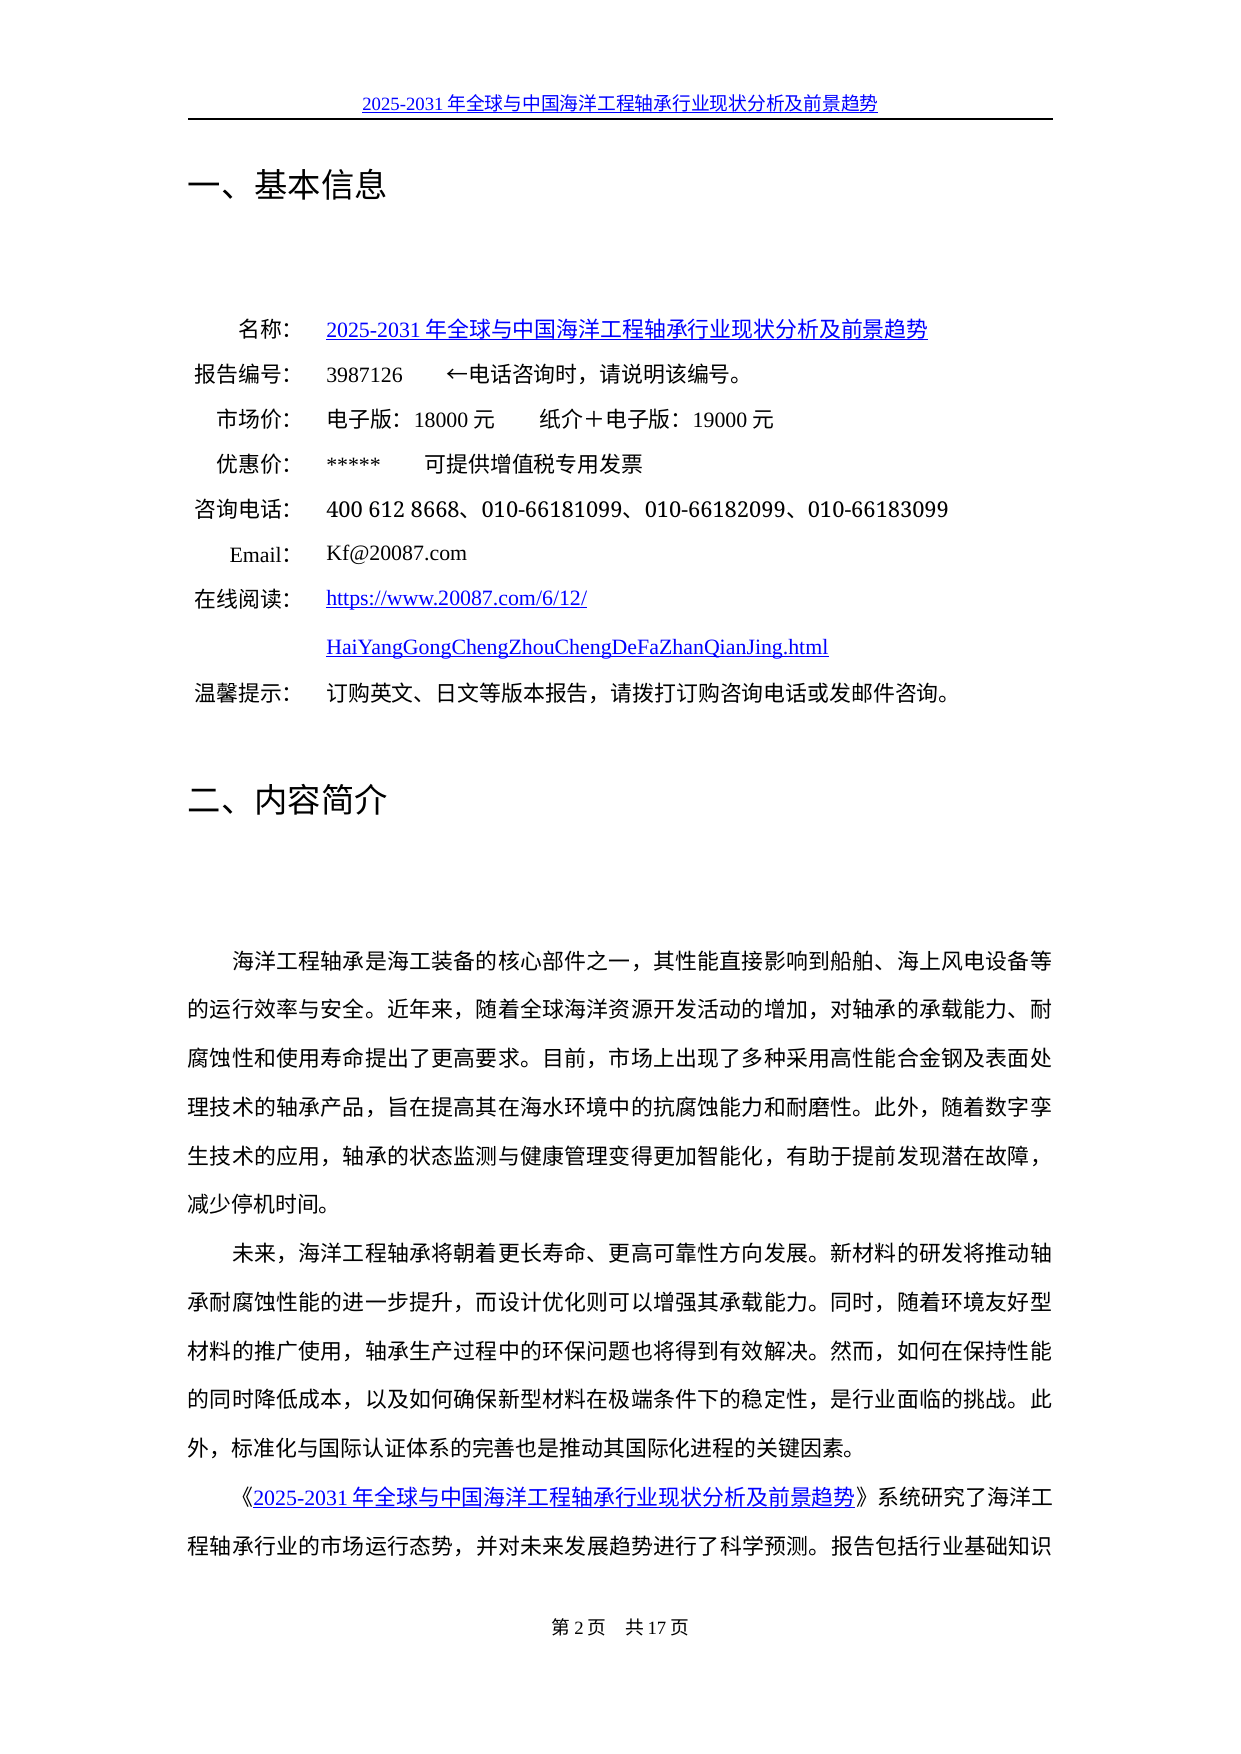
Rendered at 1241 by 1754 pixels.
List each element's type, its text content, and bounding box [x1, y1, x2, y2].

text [187, 943, 1053, 1561]
table_cell [315, 582, 1073, 675]
table_header 2025-2031年全球与中国海洋工程轴承行业现状分析及前景趋势 [315, 312, 1073, 357]
table_cell Email： [167, 537, 315, 582]
table_cell 在线阅读： [167, 582, 315, 675]
table_header 名称： [167, 312, 315, 357]
table_cell 温馨提示： [167, 675, 315, 720]
title 二、内容简介 [187, 766, 1053, 831]
table_cell 市场价： [167, 402, 315, 447]
table_cell 优惠价： [167, 447, 315, 492]
table_cell 400 612 8668、010-66181099、010-66182099、010-66183099 [315, 492, 1073, 537]
table_cell 报告编号： [167, 357, 315, 402]
table_cell 电子版：18000 元 纸介＋电子版：19000 元 [315, 402, 1073, 447]
table_cell 咨询电话： [167, 492, 315, 537]
table_cell ***** 可提供增值税专用发票 [315, 447, 1073, 492]
title 一、基本信息 [187, 150, 1053, 215]
table_cell 3987126 ←电话咨询时，请说明该编号。 [315, 357, 1073, 402]
table_cell Kf@20087.com [315, 537, 1073, 582]
table_cell 订购英文、日文等版本报告，请拨打订购咨询电话或发邮件咨询。 [315, 675, 1073, 720]
